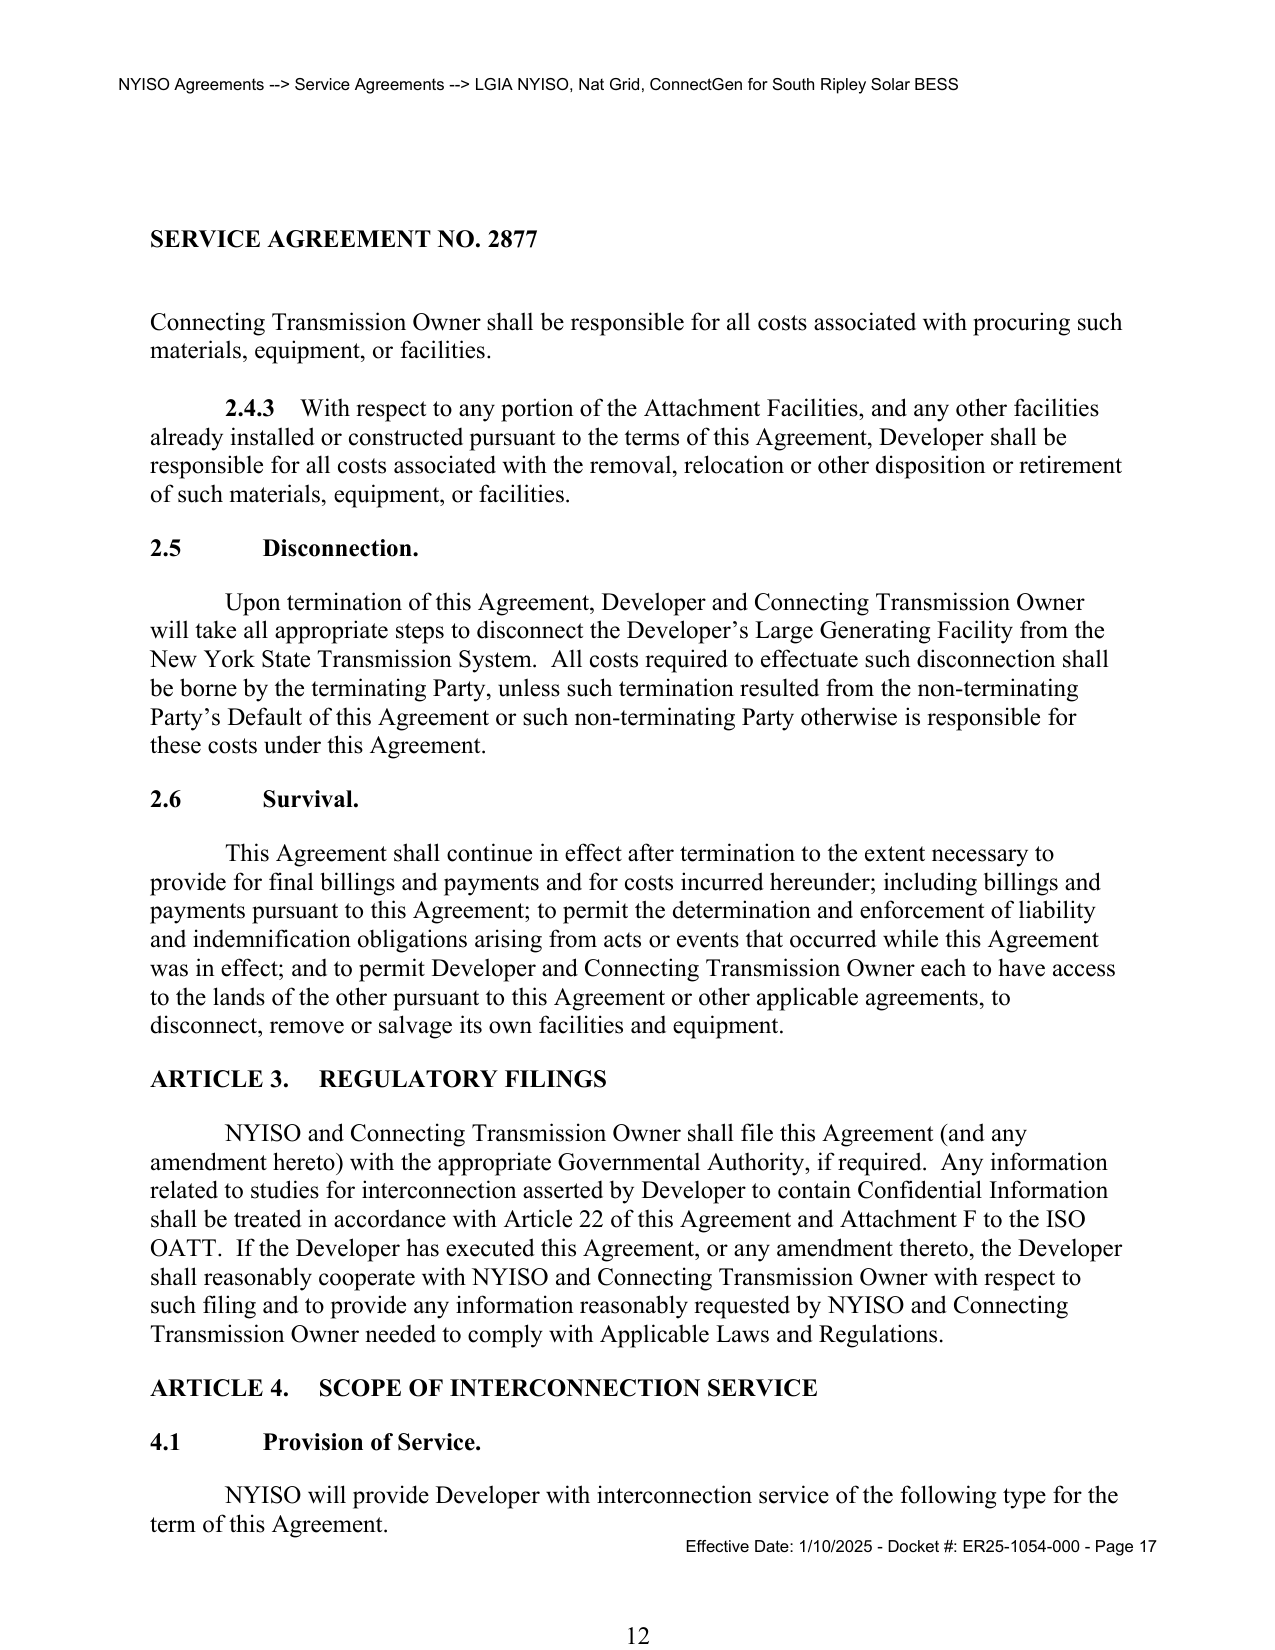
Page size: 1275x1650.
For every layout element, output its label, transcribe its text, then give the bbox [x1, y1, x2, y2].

list materials, equipment, or facilities. [150, 337, 1146, 364]
list shall be treated in accordance with Article 22 of this Agreement and Attachment F to the ISO [150, 1205, 1146, 1233]
list be borne by the terminating Party, unless such termination resulted from the non-terminating [150, 674, 1134, 702]
list 2.5 [150, 534, 206, 562]
list and indemnification obligations arising from acts or events that occurred while this Agreement [150, 925, 1139, 953]
list will take all appropriate steps to disconnect the Developer’s Large Generating Facility from the [150, 617, 1134, 644]
list Transmission Owner needed to comply with Applicable Laws and Regulations. [150, 1320, 1146, 1348]
list payments pursuant to this Agreement; to permit the determination and enforcement of liability [150, 897, 1139, 924]
list ARTICLE 4. SCOPE OF INTERCONNECTION SERVICE [150, 1374, 843, 1402]
list shall reasonably cooperate with NYISO and Connecting Transmission Owner with respect to [150, 1263, 1146, 1291]
list Provision of Service. [262, 1428, 506, 1456]
list OATT. If the Developer has executed this Agreement, or any amendment thereto, the Developer [150, 1234, 1146, 1262]
list these costs under this Agreement. [150, 732, 1134, 759]
list provide for final billings and payments and for costs incurred hereunder; including billings and [150, 868, 1139, 896]
list NYISO and Connecting Transmission Owner shall file this Agreement (and any [225, 1119, 1146, 1147]
list 12 [625, 1622, 675, 1650]
list This Agreement shall continue in effect after termination to the extent necessary to [225, 839, 1078, 867]
list Survival. [262, 785, 384, 813]
list of such materials, equipment, or facilities. [150, 480, 1146, 508]
list disconnect, remove or salvage its own facilities and equipment. [150, 1012, 1139, 1039]
list Disconnection. [262, 534, 444, 562]
list term of this Agreement. [150, 1510, 1143, 1538]
list 2.6 [150, 785, 206, 813]
list to the lands of the other pursuant to this Agreement or other applicable agreements, to [150, 983, 1139, 1011]
list NYISO will provide Developer with interconnection service of the following type for the [225, 1482, 1143, 1509]
list already installed or constructed pursuant to the terms of this Agreement, Developer shall be [150, 423, 1146, 451]
list such filing and to provide any information reasonably requested by NYISO and Connecting [150, 1292, 1146, 1319]
list SERVICE AGREEMENT NO. 2877 [150, 225, 563, 253]
list New York State Transmission System. All costs required to effectuate such disconnection shall [150, 645, 1134, 673]
list Party’s Default of this Agreement or such non-terminating Party otherwise is responsible for [150, 703, 1134, 731]
list amendment hereto) with the appropriate Governmental Authority, if required. Any information [150, 1148, 1146, 1176]
list 2.4.3 With respect to any portion of the Attachment Facilities, and any other facilities [225, 394, 1146, 422]
list 4.1 [150, 1428, 206, 1456]
list ARTICLE 3. REGULATORY FILINGS [150, 1065, 632, 1093]
list Connecting Transmission Owner shall be responsible for all costs associated with procuring such [150, 308, 1146, 336]
list Upon termination of this Agreement, Developer and Connecting Transmission Owner [225, 588, 1109, 616]
list responsible for all costs associated with the removal, relocation or other disposition or retirement [150, 452, 1146, 479]
list was in effect; and to permit Developer and Connecting Transmission Owner each to have access [150, 954, 1139, 982]
list related to studies for interconnection asserted by Developer to contain Confidential Information [150, 1177, 1146, 1204]
